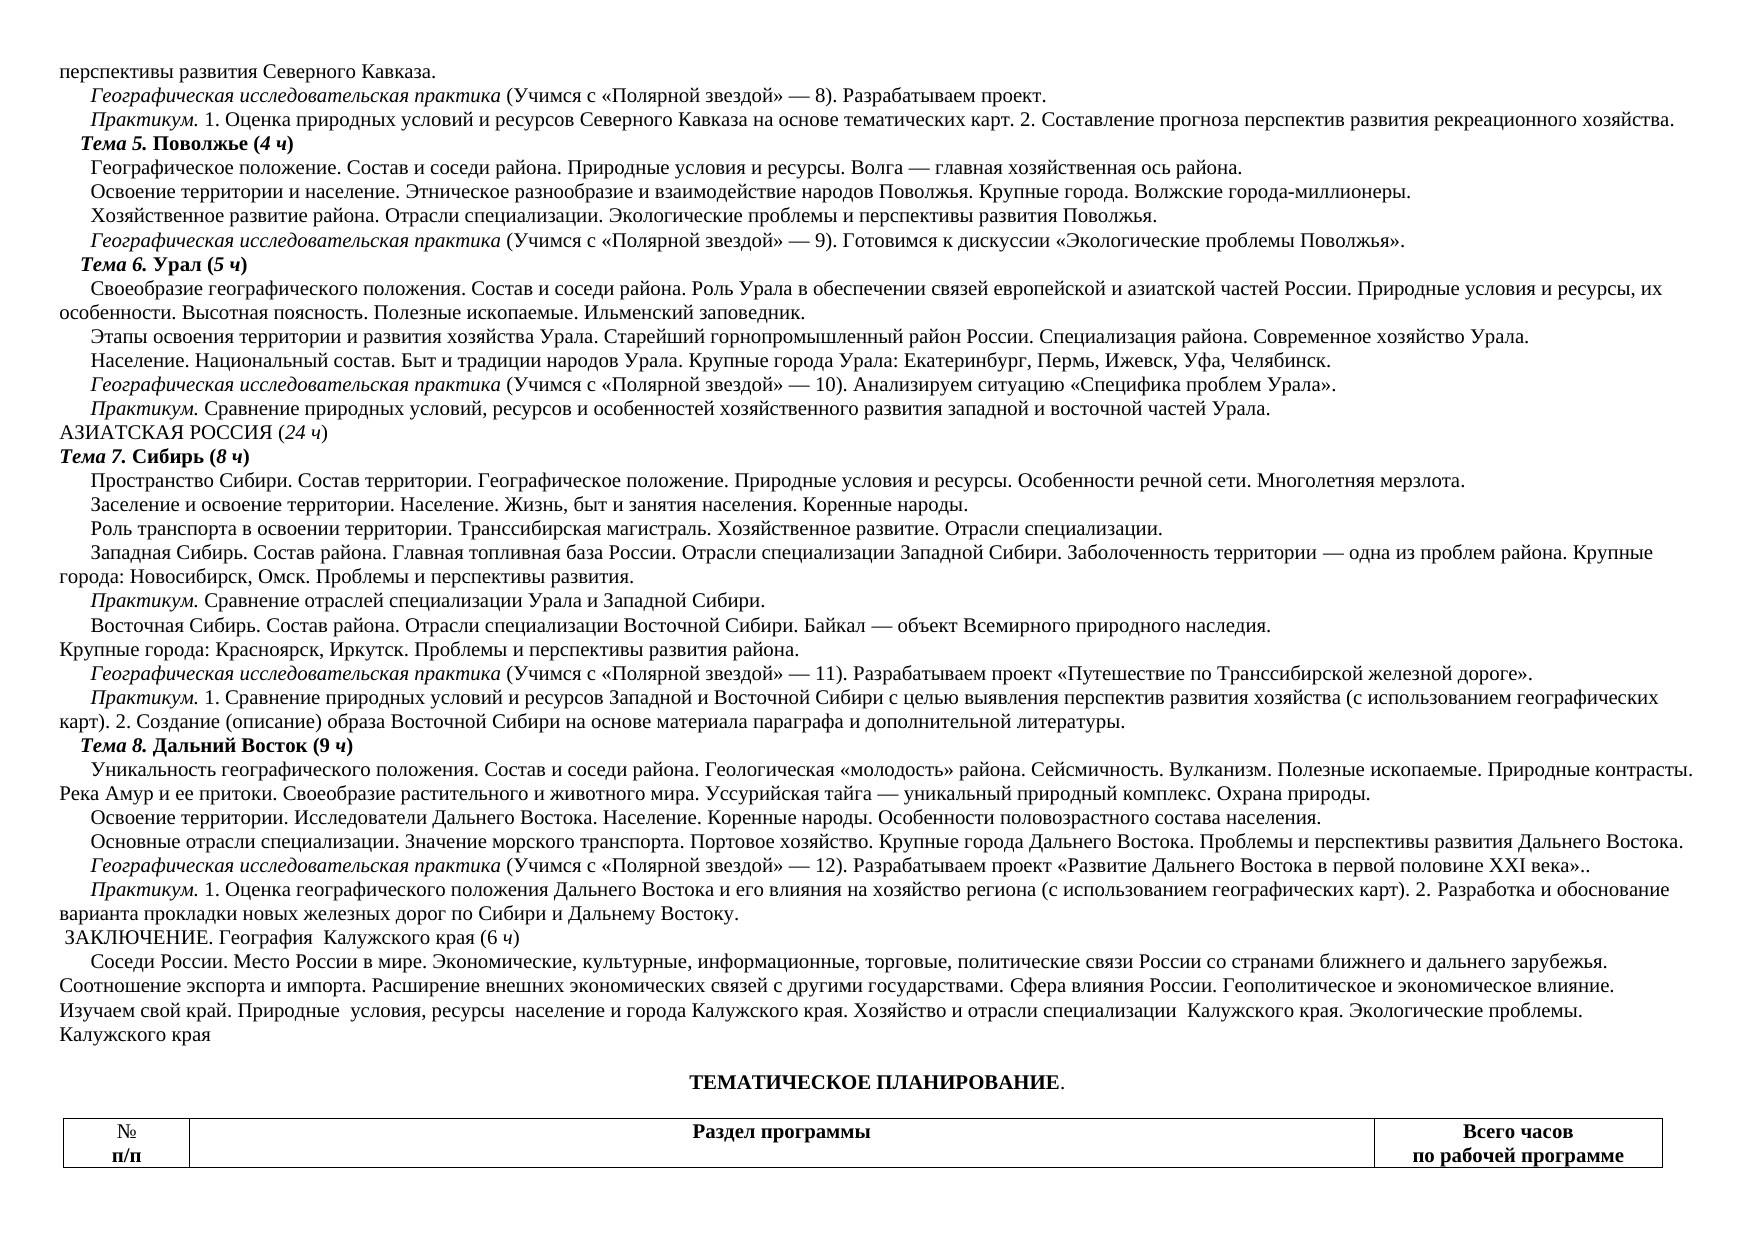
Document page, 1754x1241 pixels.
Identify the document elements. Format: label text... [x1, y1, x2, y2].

text Тема 5. Поволжье (4 ч) [59, 131, 1695, 155]
text Географическое положение. Состав и соседи района. Природные условия и ресурсы. Волга — главная хозяйственная ось района. Освоение территории и население. Этническое разнообразие и взаимодействие народов Поволжья. Крупные города. Волжские города-миллионеры. Хозяйственное развитие района. Отрасли специализации. Экологические проблемы и перспективы развития Поволжья. Географическая исследовательская практика (Учимся с «Полярной звездой» — 9). Готовимся к дискуссии «Экологические проблемы Поволжья». [59, 155, 1695, 252]
table_header № п/п [64, 1119, 189, 1167]
text Пространство Сибири. Состав территории. Географическое положение. Природные условия и ресурсы. Особенности речной сети. Многолетняя мерзлота. Заселение и освоение территории. Население. Жизнь, быт и занятия населения. Коренные народы. Роль транспорта в освоении территории. Транссибирская магистраль. Хозяйственное развитие. Отрасли специализации. Западная Сибирь. Состав района. Главная топливная база России. Отрасли специализации Западной Сибири. Заболоченность территории — одна из проблем района. Крупные города: Новосибирск, Омск. Проблемы и перспективы развития. Практикум. Сравнение отраслей специализации Урала и Западной Сибири. Восточная Сибирь. Состав района. Отрасли специализации Восточной Сибири. Байкал — объект Всемирного природного наследия. Крупные города: Красноярск, Иркутск. Проблемы и перспективы развития района. Географическая исследовательская практика (Учимся с «Полярной звездой» — 11). Разрабатываем проект «Путешествие по Транссибирской железной дороге». Практикум. 1. Сравнение природных условий и ресурсов Западной и Восточной Сибири с целью выявления перспектив развития хозяйства (с использованием географических карт). 2. Создание (описание) образа Восточной Сибири на основе материала параграфа и дополнительной литературы. [59, 468, 1695, 733]
text Своеобразие географического положения. Состав и соседи района. Роль Урала в обеспечении связей европейской и азиатской частей России. Природные условия и ресурсы, их особенности. Высотная поясность. Полезные ископаемые. Ильменский заповедник. Этапы освоения территории и развития хозяйства Урала. Старейший горнопромышленный район России. Специализация района. Современное хозяйство Урала. Население. Национальный состав. Быт и традиции народов Урала. Крупные города Урала: Екатеринбург, Пермь, Ижевск, Уфа, Челябинск. Географическая исследовательская практика (Учимся с «Полярной звездой» — 10). Анализируем ситуацию «Специфика проблем Урала». Практикум. Сравнение природных условий, ресурсов и особенностей хозяйственного развития западной и восточной частей Урала. [59, 276, 1695, 420]
text Уникальность географического положения. Состав и соседи района. Геологическая «молодость» района. Сейсмичность. Вулканизм. Полезные ископаемые. Природные контрасты. Река Амур и ее притоки. Своеобразие растительного и животного мира. Уссурийская тайга — уникальный природный комплекс. Охрана природы. Освоение территории. Исследователи Дальнего Востока. Население. Коренные народы. Особенности половозрастного состава населения. Основные отрасли специализации. Значение морского транспорта. Портовое хозяйство. Крупные города Дальнего Востока. Проблемы и перспективы развития Дальнего Востока. Географическая исследовательская практика (Учимся с «Полярной звездой» — 12). Разрабатываем проект «Развитие Дальнего Востока в первой половине XXI века».. Практикум. 1. Оценка географического положения Дальнего Востока и его влияния на хозяйство региона (с использованием географических карт). 2. Разработка и обоснование варианта прокладки новых железных дорог по Сибири и Дальнему Востоку. [59, 757, 1695, 925]
text ЗАКЛЮЧЕНИЕ. География Калужского края (6 ч) [59, 925, 1695, 949]
text ТЕМАТИЧЕСКОЕ ПЛАНИРОВАНИЕ. [59, 1070, 1695, 1094]
text Соседи России. Место России в мире. Экономические, культурные, информационные, торговые, политические связи России со странами ближнего и дальнего зарубежья. Соотношение экспорта и импорта. Расширение внешних экономических связей с другими государствами. Сфера влияния России. Геополитическое и экономическое влияние. [59, 949, 1695, 997]
table_header Раздел программы [190, 1119, 1374, 1167]
table_header Всего часов по рабочей программе [1375, 1119, 1662, 1167]
text Тема 7. Сибирь (8 ч) [59, 444, 1695, 468]
text Тема 6. Урал (5 ч) [59, 252, 1695, 276]
text АЗИАТСКАЯ РОССИЯ (24 ч) [59, 420, 1695, 444]
text Изучаем свой край. Природные условия, ресурсы население и города Калужского края. Хозяйство и отрасли специализации Калужского края. Экологические проблемы. Калужского края [59, 997, 1695, 1046]
text Тема 8. Дальний Восток (9 ч) [59, 733, 1695, 757]
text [59, 59, 1695, 131]
